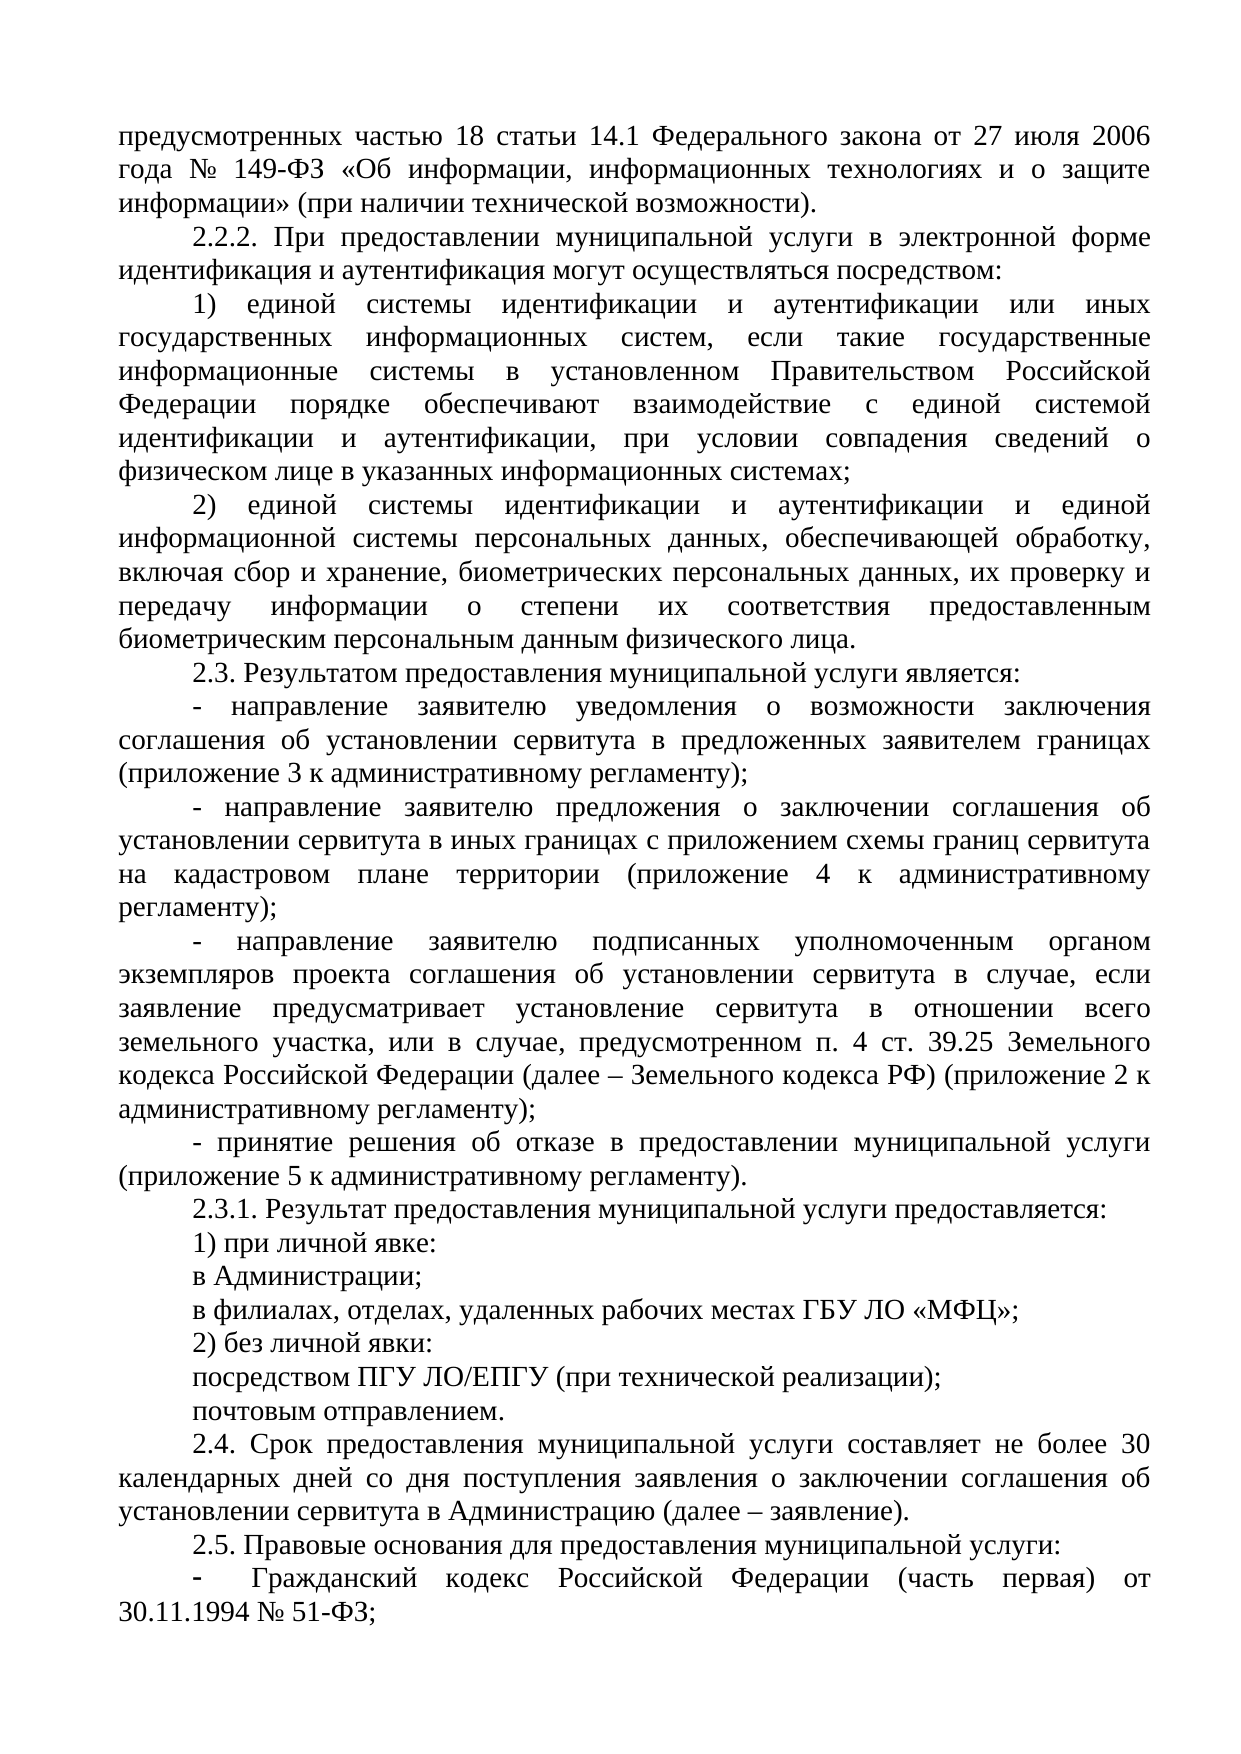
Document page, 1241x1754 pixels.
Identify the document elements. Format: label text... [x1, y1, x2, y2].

text 2.3. Результатом предоставления муниципальной услуги является: [118, 655, 1152, 688]
text 2) единой системы идентификации и аутентификации и единой информационной системы персональных данных, обеспечивающей обработку, включая сбор и хранение, биометрических персональных данных, их проверку и передачу информации о степени их соответствия предоставленным биометрическим персональным данным физического лица. [118, 487, 1152, 655]
text почтовым отправлением. [118, 1393, 1152, 1426]
text в Администрации; [118, 1258, 1152, 1292]
text 2.5. Правовые основания для предоставления муниципальной услуги: [118, 1527, 1152, 1560]
text 2.3.1. Результат предоставления муниципальной услуги предоставляется: [118, 1191, 1152, 1225]
list Гражданский кодекс Российской Федерации (часть первая) от 30.11.1994 № 51-ФЗ; [118, 1560, 1152, 1628]
text в филиалах, отделах, удаленных рабочих местах ГБУ ЛО «МФЦ»; [118, 1292, 1152, 1326]
text - направление заявителю предложения о заключении соглашения об установлении сервитута в иных границах с приложением схемы границ сервитута на кадастровом плане территории (приложение 4 к административному регламенту); [118, 789, 1152, 923]
text 2.2.2. При предоставлении муниципальной услуги в электронной форме идентификация и аутентификация могут осуществляться посредством: [118, 219, 1152, 286]
text - принятие решения об отказе в предоставлении муниципальной услуги (приложение 5 к административному регламенту). [118, 1124, 1152, 1191]
text 1) единой системы идентификации и аутентификации или иных государственных информационных систем, если такие государственные информационные системы в установленном Правительством Российской Федерации порядке обеспечивают взаимодействие с единой системой идентификации и аутентификации, при условии совпадения сведений о физическом лице в указанных информационных системах; [118, 286, 1152, 487]
text 1) при личной явке: [118, 1225, 1152, 1258]
text 2.4. Срок предоставления муниципальной услуги составляет не более 30 календарных дней со дня поступления заявления о заключении соглашения об установлении сервитута в Администрацию (далее – заявление). [118, 1426, 1152, 1527]
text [118, 118, 1152, 219]
text - направление заявителю уведомления о возможности заключения соглашения об установлении сервитута в предложенных заявителем границах (приложение 3 к административному регламенту); [118, 688, 1152, 789]
text - направление заявителю подписанных уполномоченным органом экземпляров проекта соглашения об установлении сервитута в случае, если заявление предусматривает установление сервитута в отношении всего земельного участка, или в случае, предусмотренном п. 4 ст. 39.25 Земельного кодекса Российской Федерации (далее – Земельного кодекса РФ) (приложение 2 к административному регламенту); [118, 923, 1152, 1124]
text 2) без личной явки: [118, 1326, 1152, 1359]
text посредством ПГУ ЛО/ЕПГУ (при технической реализации); [118, 1359, 1152, 1393]
